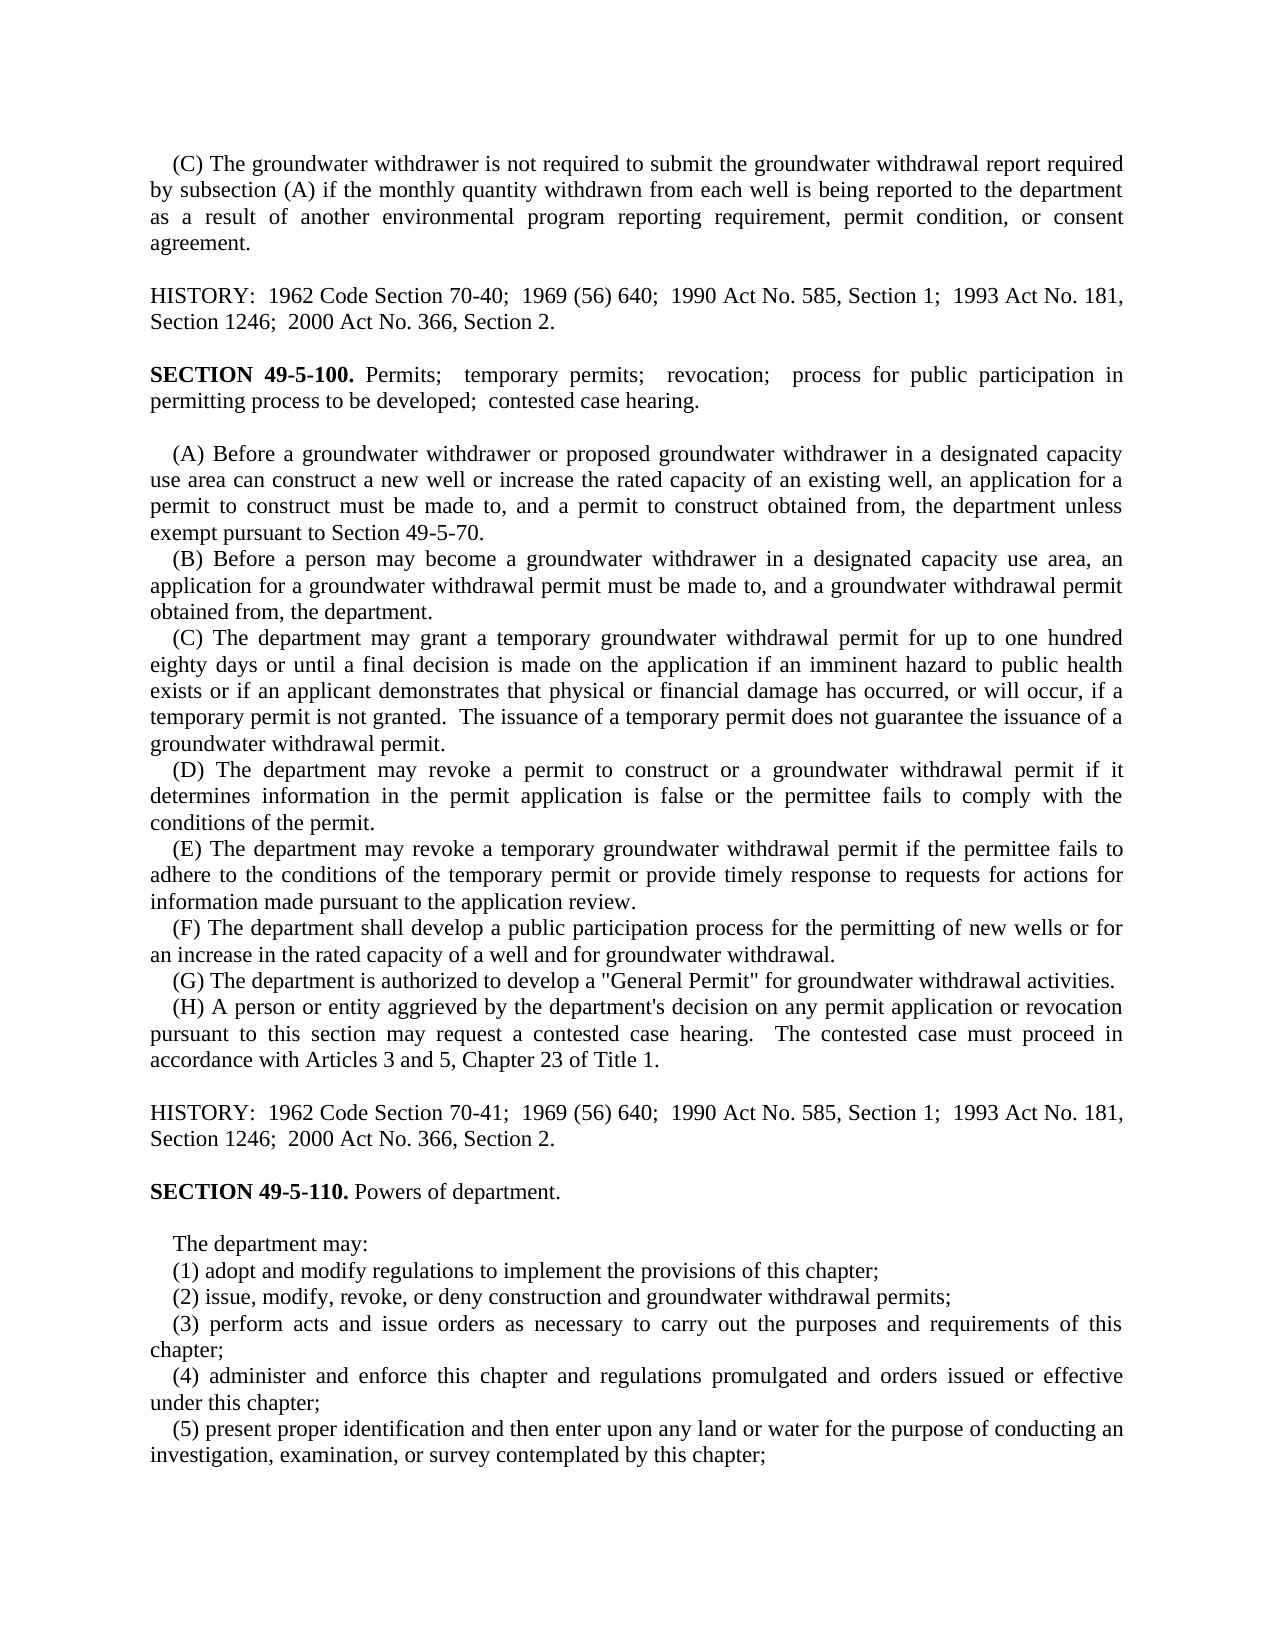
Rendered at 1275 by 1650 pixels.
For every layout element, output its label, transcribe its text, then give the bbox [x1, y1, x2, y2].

text (1) adopt and modify regulations to implement the provisions of this chapter; [150, 1257, 1125, 1283]
text (3) perform acts and issue orders as necessary to carry out the purposes and requirements of this chapter; [150, 1309, 1125, 1362]
text (E) The department may revoke a temporary groundwater withdrawal permit if the permittee fails to adhere to the conditions of the temporary permit or provide timely response to requests for actions for information made pursuant to the application review. [150, 835, 1125, 914]
text HISTORY: 1962 Code Section 70-40; 1969 (56) 640; 1990 Act No. 585, Section 1; 1993 Act No. 181, Section 1246; 2000 Act No. 366, Section 2. [150, 282, 1125, 334]
text (4) administer and enforce this chapter and regulations promulgated and orders issued or effective under this chapter; [150, 1362, 1125, 1415]
text (G) The department is authorized to develop a "General Permit" for groundwater withdrawal activities. [150, 967, 1125, 993]
text SECTION 49-5-110. Powers of department. [150, 1178, 1125, 1204]
text (B) Before a person may become a groundwater withdrawer in a designated capacity use area, an application for a groundwater withdrawal permit must be made to, and a groundwater withdrawal permit obtained from, the department. [150, 545, 1125, 624]
text HISTORY: 1962 Code Section 70-41; 1969 (56) 640; 1990 Act No. 585, Section 1; 1993 Act No. 181, Section 1246; 2000 Act No. 366, Section 2. [150, 1099, 1125, 1151]
text (H) A person or entity aggrieved by the department's decision on any permit application or revocation pursuant to this section may request a contested case hearing. The contested case must proceed in accordance with Articles 3 and 5, Chapter 23 of Title 1. [150, 993, 1125, 1072]
text The department may: [150, 1231, 1125, 1257]
text (C) The groundwater withdrawer is not required to submit the groundwater withdrawal report required by subsection (A) if the monthly quantity withdrawn from each well is being reported to the department as a result of another environmental program reporting requirement, permit condition, or consent agreement. [150, 150, 1125, 255]
text SECTION 49-5-100. Permits; temporary permits; revocation; process for public participation in permitting process to be developed; contested case hearing. [150, 361, 1125, 413]
text (C) The department may grant a temporary groundwater withdrawal permit for up to one hundred eighty days or until a final decision is made on the application if an imminent hazard to public health exists or if an applicant demonstrates that physical or financial damage has occurred, or will occur, if a temporary permit is not granted. The issuance of a temporary permit does not guarantee the issuance of a groundwater withdrawal permit. [150, 624, 1125, 756]
text (5) present proper identification and then enter upon any land or water for the purpose of conducting an investigation, examination, or survey contemplated by this chapter; [150, 1415, 1125, 1468]
text (D) The department may revoke a permit to construct or a groundwater withdrawal permit if it determines information in the permit application is false or the permittee fails to comply with the conditions of the permit. [150, 756, 1125, 835]
text (A) Before a groundwater withdrawer or proposed groundwater withdrawer in a designated capacity use area can construct a new well or increase the rated capacity of an existing well, an application for a permit to construct must be made to, and a permit to construct obtained from, the department unless exempt pursuant to Section 49-5-70. [150, 440, 1125, 545]
text (2) issue, modify, revoke, or deny construction and groundwater withdrawal permits; [150, 1283, 1125, 1309]
text (F) The department shall develop a public participation process for the permitting of new wells or for an increase in the rated capacity of a well and for groundwater withdrawal. [150, 914, 1125, 967]
